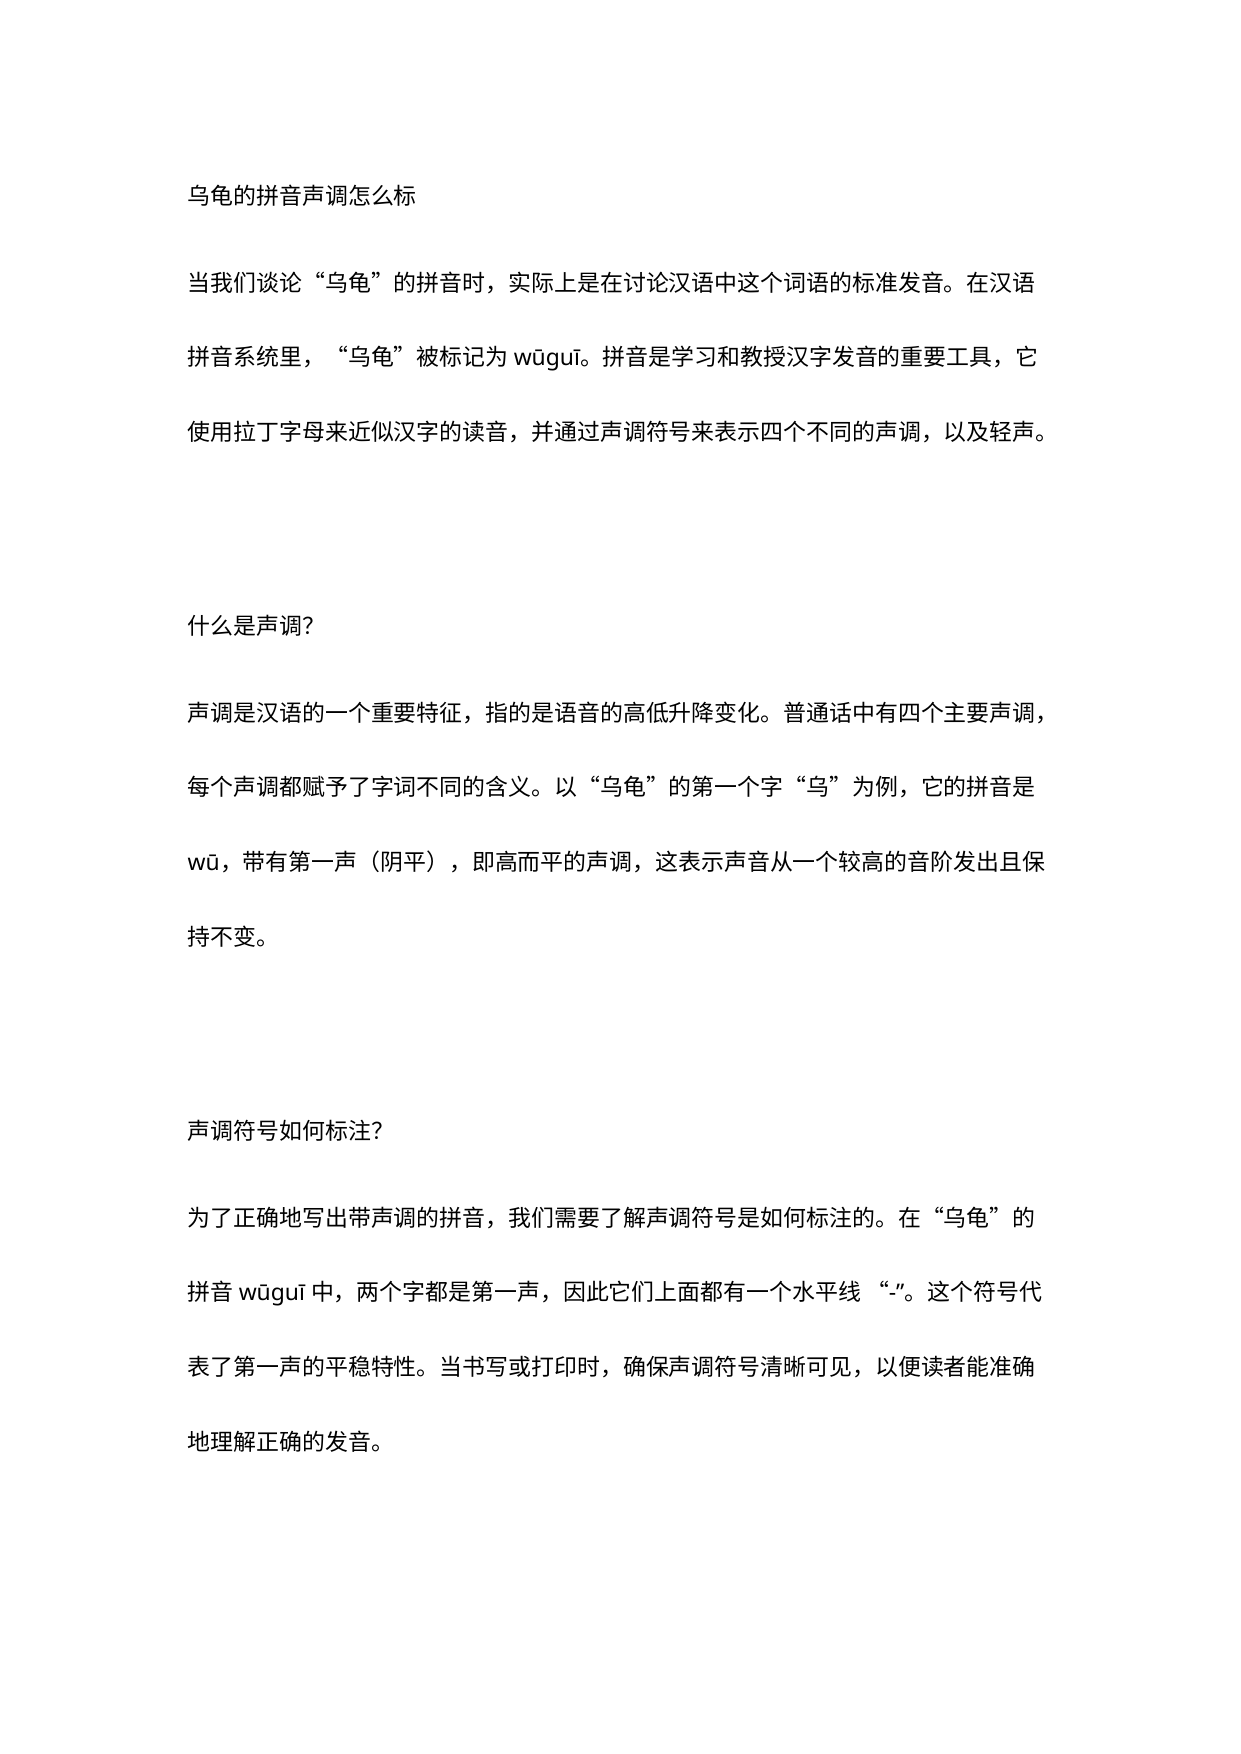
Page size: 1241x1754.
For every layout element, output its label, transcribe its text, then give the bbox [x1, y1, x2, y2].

text 声调是汉语的一个重要特征，指的是语音的高低升降变化。普通话中有四个主要声调，每个声调都赋予了字词不同的含义。以“乌龟”的第一个字“乌”为例，它的拼音是 wū，带有第一声（阴平），即高而平的声调，这表示声音从一个较高的音阶发出且保持不变。 [187, 679, 1053, 968]
text 声调符号如何标注？ [187, 1097, 1053, 1162]
text 当我们谈论“乌龟”的拼音时，实际上是在讨论汉语中这个词语的标准发音。在汉语拼音系统里，“乌龟”被标记为 wūguī。拼音是学习和教授汉字发音的重要工具，它使用拉丁字母来近似汉字的读音，并通过声调符号来表示四个不同的声调，以及轻声。 [187, 248, 1053, 463]
text 为了正确地写出带声调的拼音，我们需要了解声调符号是如何标注的。在“乌龟”的拼音 wūguī 中，两个字都是第一声，因此它们上面都有一个水平线 “-”。这个符号代表了第一声的平稳特性。当书写或打印时，确保声调符号清晰可见，以便读者能准确地理解正确的发音。 [187, 1184, 1053, 1473]
text 什么是声调？ [187, 592, 1053, 657]
text 乌龟的拼音声调怎么标 [187, 162, 1053, 227]
